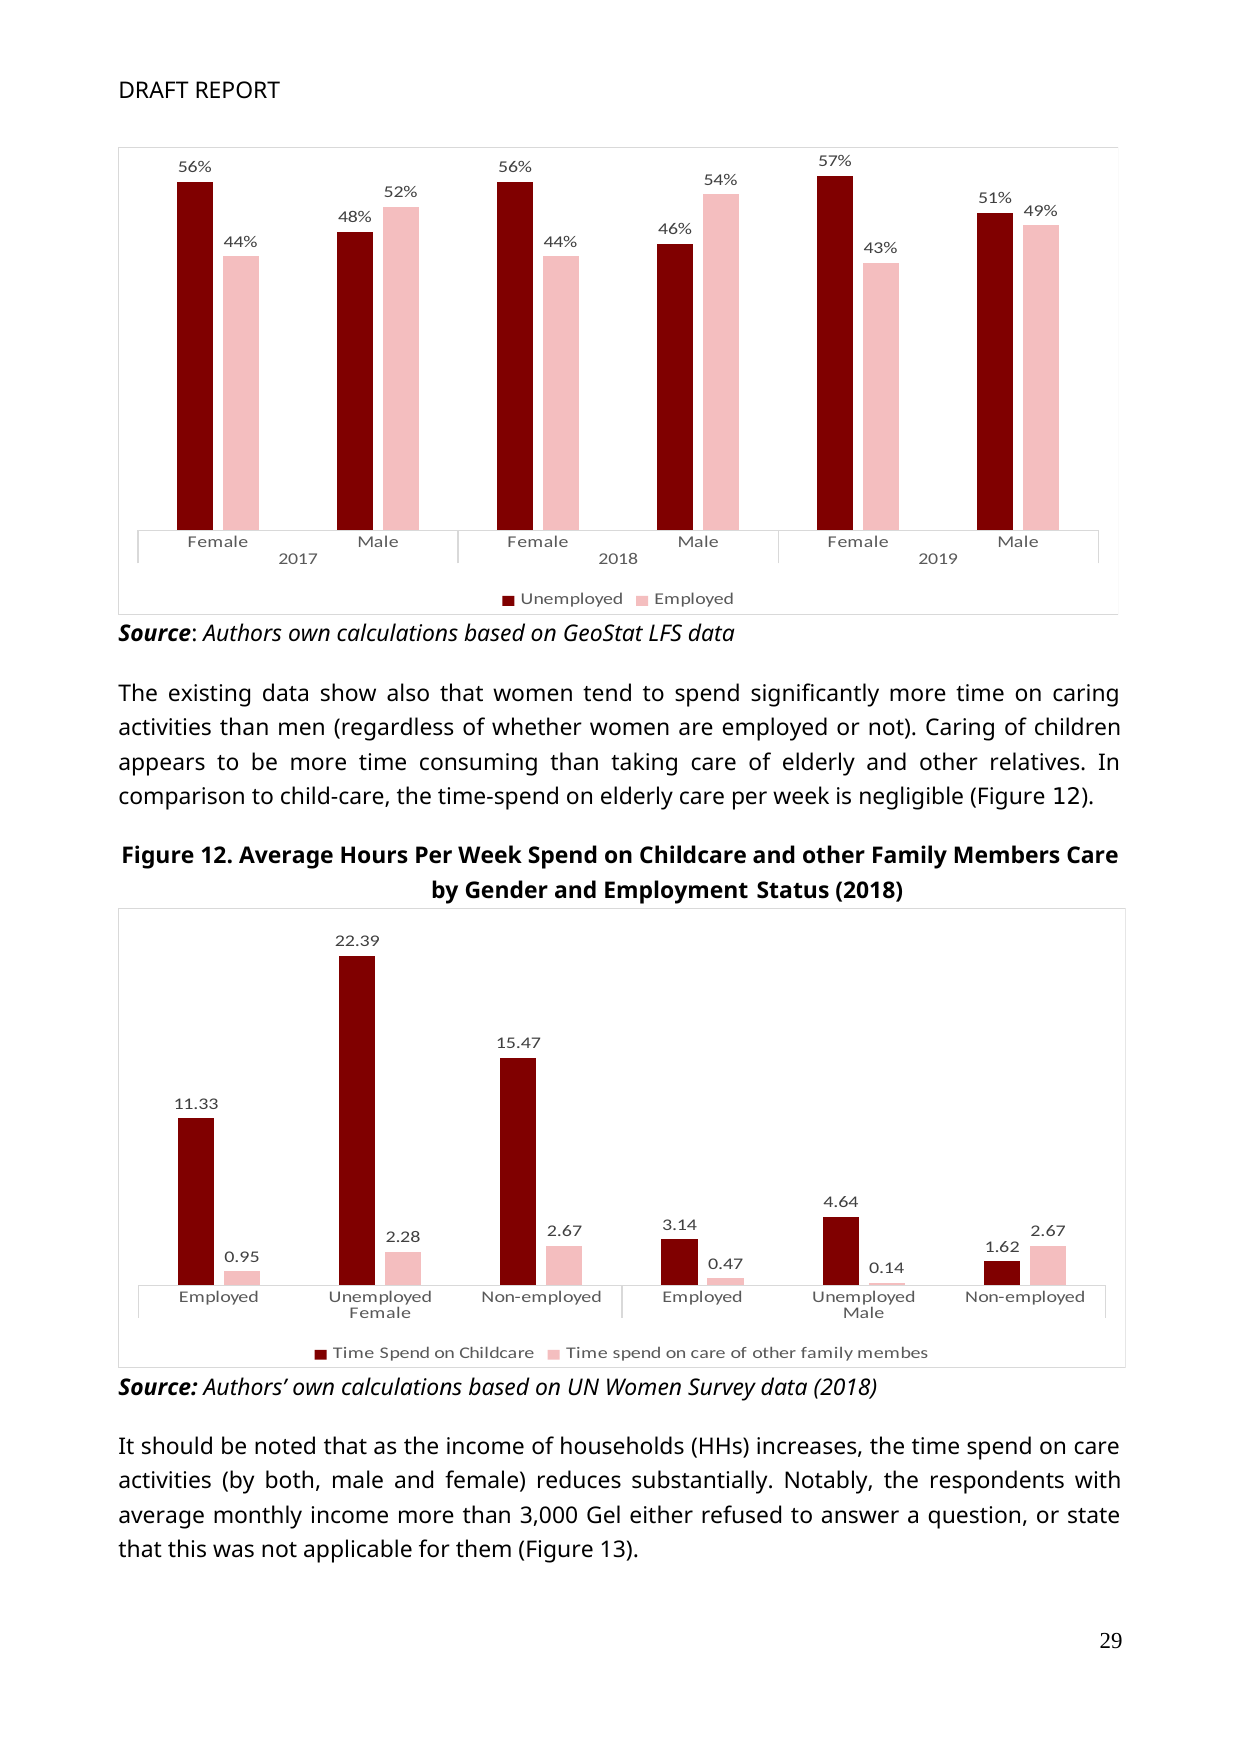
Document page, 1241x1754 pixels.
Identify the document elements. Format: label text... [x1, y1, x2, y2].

text It should be noted that as the income of households (HHs) increases, the time spend on care activities (by both, male and female) reduces substantially. Notably, the respondents with average monthly income more than 3,000 Gel either refused to answer a question, or state that this was not applicable for them (Figure 13). [118, 1430, 1122, 1564]
text Figure 12. Average Hours Per Week Spend on Childcare and other Family Members Care by Gender and Employment Status (2018) [118, 839, 1122, 905]
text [118, 148, 1122, 649]
text Source: Authors’ own calculations based on UN Women Survey data (2018) [118, 1371, 1122, 1402]
text The existing data show also that women tend to spend significantly more time on caring activities than men (regardless of whether women are employed or not). Caring of children appears to be more time consuming than taking care of elderly and other relatives. In comparison to child-care, the time-spend on elderly care per week is negligible (Figure 12). [118, 677, 1122, 811]
